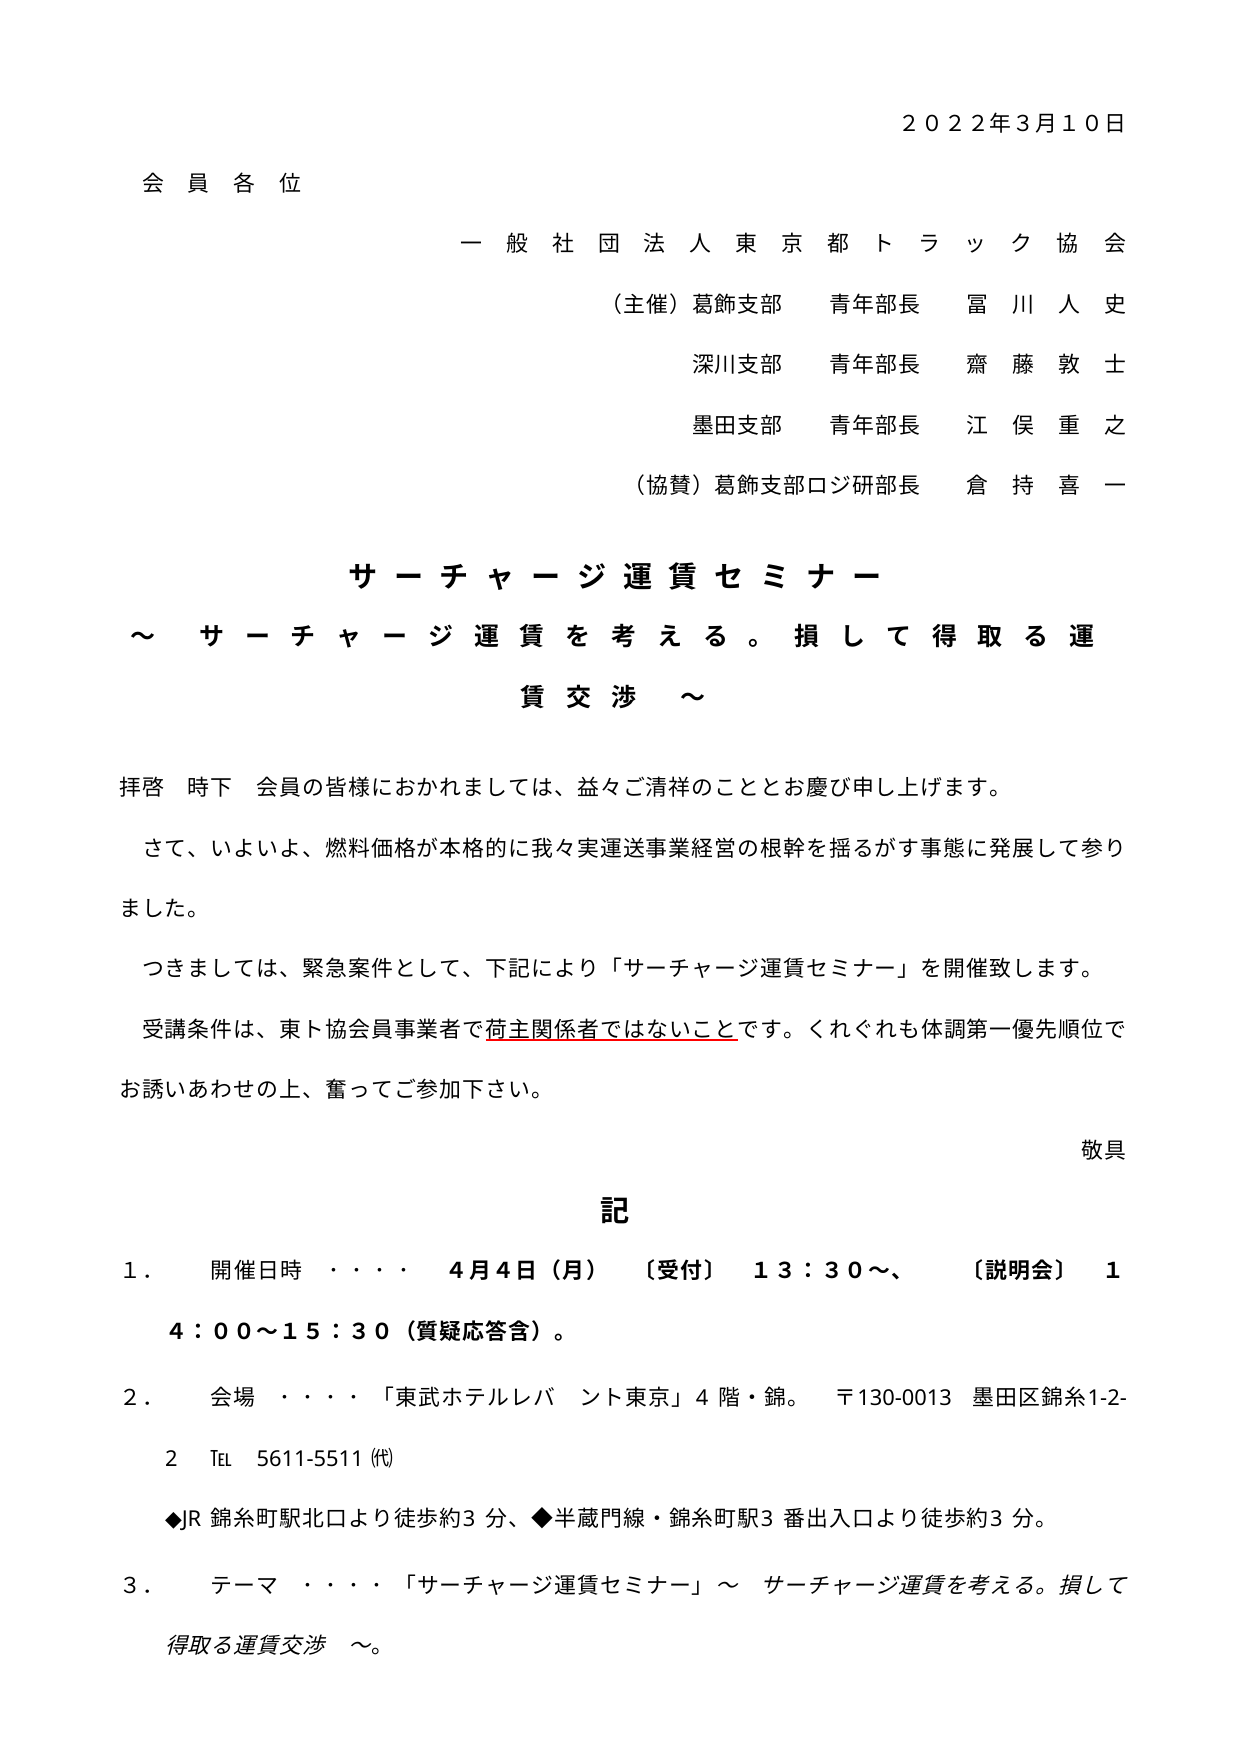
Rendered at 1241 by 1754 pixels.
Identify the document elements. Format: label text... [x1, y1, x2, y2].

text 受講条件は、東ト協会員事業者で荷主関係者ではないことです。くれぐれも体調第一優先順位でお誘いあわせの上、奮ってご参加下さい。 [119, 997, 1127, 1118]
text 会 員 各 位 [119, 152, 1127, 212]
text 一般社団法人東京都トラック協会 [119, 212, 1127, 272]
list テーマ ････「サーチャージ運賃セミナー」～ サーチャージ運賃を考える。損して得取る運賃交渉 ～。 [119, 1553, 1127, 1674]
text 拝啓 時下 会員の皆様におかれましては、益々ご清祥のこととお慶び申し上げます。 [119, 756, 1127, 816]
text 深川支部 青年部長 齋 藤 敦 士 [119, 333, 1127, 393]
text 墨田支部 青年部長 江 俣 重 之 [119, 393, 1127, 454]
subtitle 記 [119, 1179, 1127, 1239]
list ◆JR錦糸町駅北口より徒歩約3分、◆半蔵門線・錦糸町駅3番出入口より徒歩約3分。 [163, 1487, 1127, 1547]
list 開催日時 ････ ４月４日（月） 〔受付〕 １３：３０～、 〔説明会〕 １４：００～１５：３０（質疑応答含）。 [119, 1239, 1127, 1360]
list 会場 ････「東武ホテルレバント東京」4階・錦。 〒130-0013 墨田区錦糸1-2-2 ℡ 5611-5511㈹ [119, 1366, 1127, 1487]
text さて、いよいよ、燃料価格が本格的に我々実運送事業経営の根幹を揺るがす事態に発展して参りました。 [119, 816, 1127, 937]
text （協賛）葛飾支部ロジ研部長 倉 持 喜 一 [119, 454, 1127, 514]
text ２０２２年３月１０日 [119, 91, 1127, 152]
text つきましては、緊急案件として、下記により「サーチャージ運賃セミナー」を開催致します。 [119, 937, 1127, 997]
text （主催）葛飾支部 青年部長 冨 川 人 史 [119, 272, 1127, 333]
text ～ サーチャージ運賃を考える。損して得取る運賃交渉 ～ [119, 605, 1127, 726]
text 敬具 [119, 1118, 1127, 1179]
text サーチャージ運賃セミナー [119, 544, 1127, 605]
